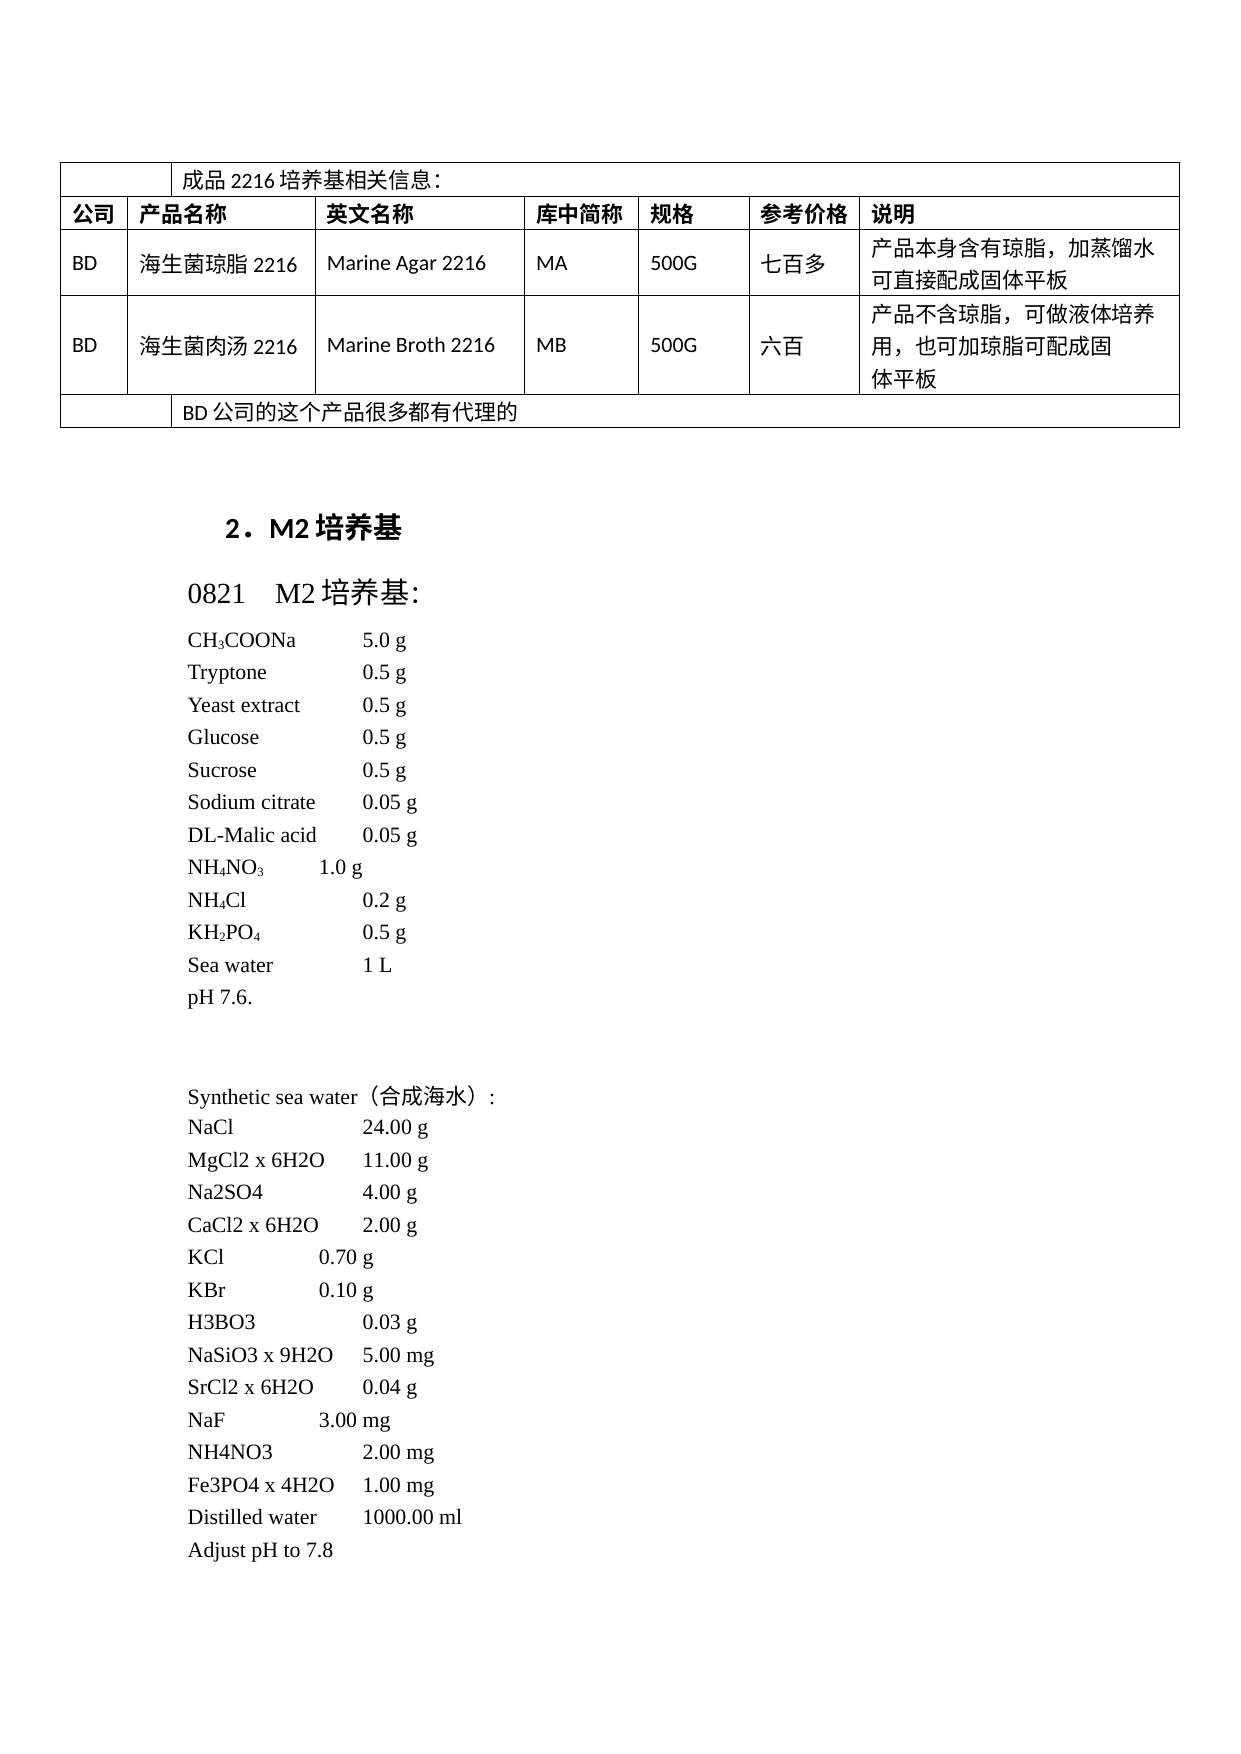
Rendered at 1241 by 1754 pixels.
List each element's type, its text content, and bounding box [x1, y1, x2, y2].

text pH 7.6. [187, 981, 1053, 1013]
text Sodium citrate 0.05 g [187, 786, 1053, 818]
table_cell BD公司的这个产品很多都有代理的 [172, 395, 1179, 427]
text H3BO3 0.03 g [187, 1306, 1053, 1338]
text Synthetic sea water（合成海水）: [187, 1078, 1053, 1111]
table_cell [61, 395, 171, 427]
table_cell 参考价格 [750, 197, 859, 229]
table_cell BD [61, 296, 127, 394]
text MgCl2 x 6H2O 11.00 g [187, 1143, 1053, 1176]
table_cell 产品本身含有琼脂，加蒸馏水可直接配成固体平板 [860, 230, 1179, 295]
text Sea water 1 L [187, 948, 1053, 981]
text CH3COONa 5.0 g [187, 623, 1053, 656]
table_cell 说明 [860, 197, 1179, 229]
table_cell 六百 [750, 296, 859, 394]
table_cell 七百多 [750, 230, 859, 295]
table_header [61, 163, 171, 196]
table_cell Marine Agar 2216 [316, 230, 524, 295]
table_cell MB [525, 296, 638, 394]
text Na2SO4 4.00 g [187, 1176, 1053, 1208]
text Sucrose 0.5 g [187, 753, 1053, 786]
text NH4Cl 0.2 g [187, 883, 1053, 916]
text Distilled water 1000.00 ml [187, 1501, 1053, 1533]
text Adjust pH to 7.8 [187, 1533, 1053, 1566]
table_header 成品2216培养基相关信息： [172, 163, 1179, 196]
text NH4NO3 1.0 g [187, 851, 1053, 883]
text NaCl 24.00 g [187, 1111, 1053, 1143]
table_cell [639, 296, 749, 394]
text Yeast extract 0.5 g [187, 688, 1053, 721]
text SrCl2 x 6H2O 0.04 g [187, 1371, 1053, 1403]
table_cell 英文名称 [316, 197, 524, 229]
text Glucose 0.5 g [187, 721, 1053, 753]
list 2．M2培养基 [225, 493, 1053, 558]
text 0821 M2培养基： [187, 558, 1053, 623]
table_cell [639, 230, 749, 295]
text Fe3PO4 x 4H2O 1.00 mg [187, 1468, 1053, 1501]
table_cell 库中简称 [525, 197, 638, 229]
text NH4NO3 2.00 mg [187, 1436, 1053, 1468]
text DL-Malic acid 0.05 g [187, 818, 1053, 851]
table_cell 产品不含琼脂，可做液体培养用，也可加琼脂可配成固 体平板 [860, 296, 1179, 394]
text KH2PO4 0.5 g [187, 916, 1053, 948]
text NaF 3.00 mg [187, 1403, 1053, 1436]
text KCl 0.70 g [187, 1241, 1053, 1273]
table_cell BD [61, 230, 127, 295]
text KBr 0.10 g [187, 1273, 1053, 1306]
text Tryptone 0.5 g [187, 656, 1053, 688]
table_cell 海生菌肉汤2216 [128, 296, 315, 394]
table_cell 规格 [639, 197, 749, 229]
table_cell 公司 [61, 197, 127, 229]
table_cell Marine Broth 2216 [316, 296, 524, 394]
table_cell MA [525, 230, 638, 295]
text CaCl2 x 6H2O 2.00 g [187, 1208, 1053, 1241]
text NaSiO3 x 9H2O 5.00 mg [187, 1338, 1053, 1371]
table_cell 产品名称 [128, 197, 315, 229]
table_cell 海生菌琼脂2216 [128, 230, 315, 295]
